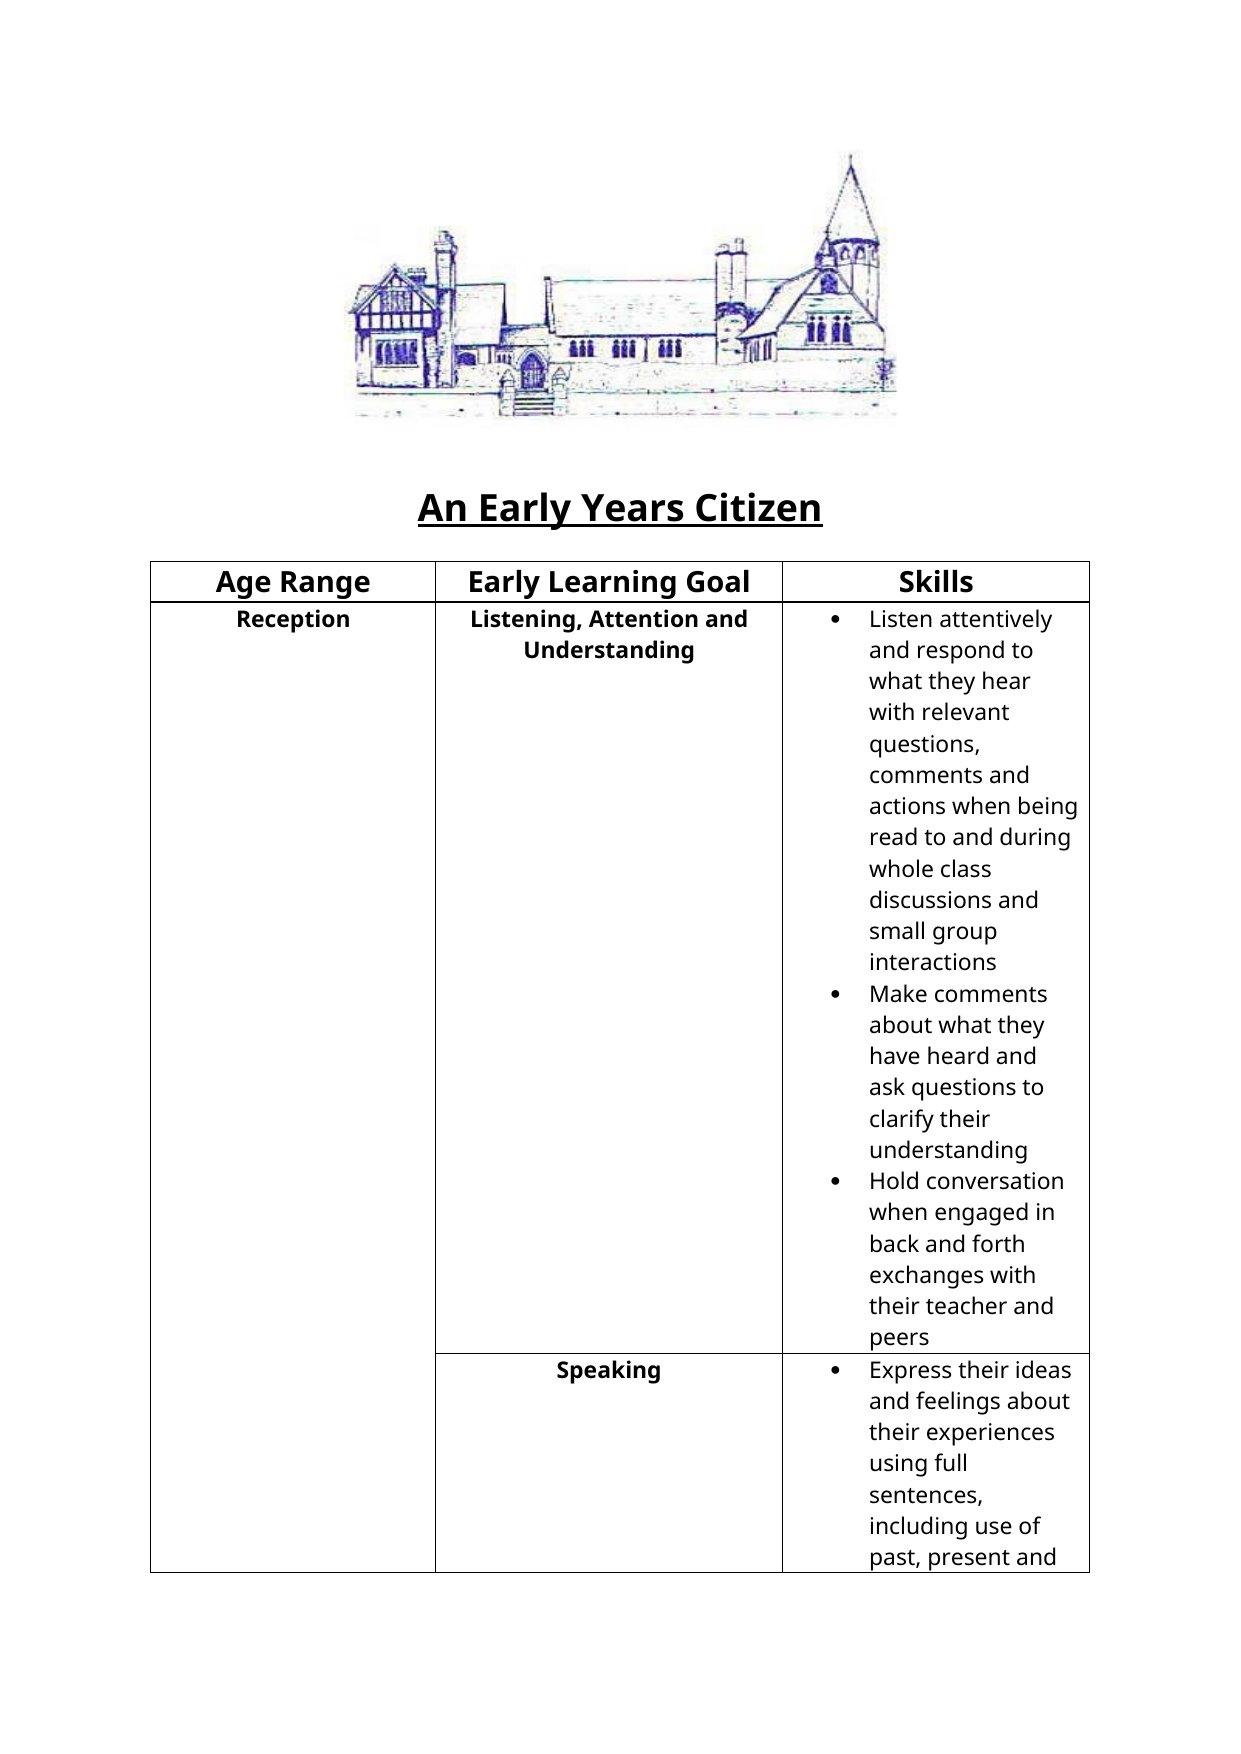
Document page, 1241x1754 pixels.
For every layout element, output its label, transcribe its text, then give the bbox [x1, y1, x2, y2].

table_header Skills [783, 562, 1089, 601]
table_cell Reception [151, 603, 435, 1572]
table_header Early Learning Goal [436, 562, 782, 601]
table_header Age Range [151, 562, 435, 601]
picture [343, 150, 897, 457]
table_cell Speaking [436, 1354, 782, 1572]
text An Early Years Citizen [150, 481, 1090, 532]
table_cell Listen attentively and respond to what they hear with relevant questions, comments and actions when being read to and during whole class discussions and small group interactions Make comments about what they have heard and ask questions to clarify their understanding Hold conversation when engaged in back and forth exchanges with their teacher and peers [783, 603, 1089, 1352]
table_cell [783, 1354, 1089, 1572]
table_cell Listening, Attention and Understanding [436, 603, 782, 1352]
